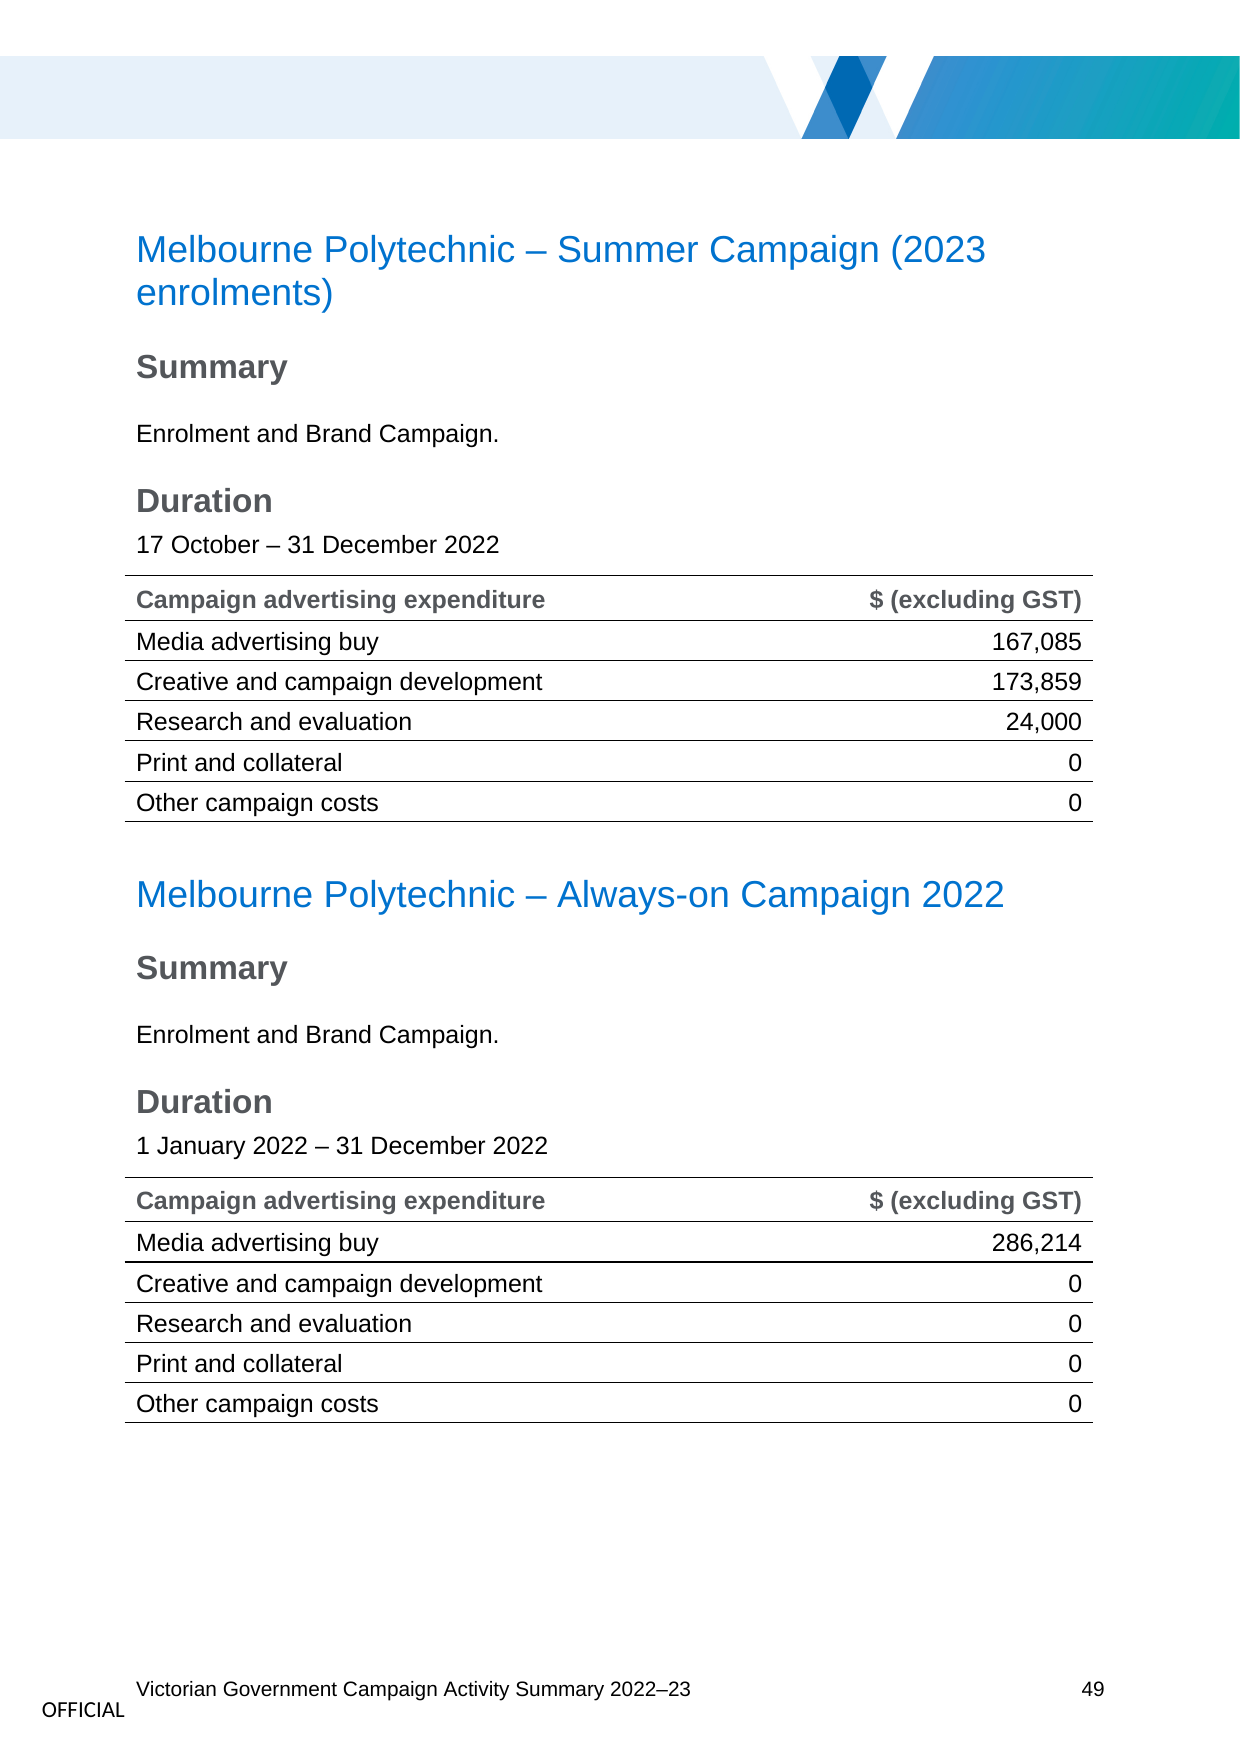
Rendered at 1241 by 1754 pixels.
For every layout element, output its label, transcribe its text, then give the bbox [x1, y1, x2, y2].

table_cell 0 [751, 1303, 1093, 1342]
subtitle Duration [136, 1082, 1104, 1121]
table_header Campaign advertising expenditure [125, 1178, 751, 1221]
subtitle Summary [136, 347, 1104, 385]
table_cell Other campaign costs [125, 1383, 751, 1422]
table_cell 24,000 [751, 701, 1093, 740]
table_cell 0 [751, 1343, 1093, 1382]
subtitle Enrolment and Brand Campaign. [136, 418, 1104, 447]
subtitle Melbourne Polytechnic – Always-on Campaign 2022 [136, 872, 1104, 915]
table_cell 173,859 [751, 661, 1093, 700]
table_header Campaign advertising expenditure [125, 576, 751, 620]
table_cell 0 [751, 1383, 1093, 1422]
table_cell Print and collateral [125, 1343, 751, 1382]
subtitle Enrolment and Brand Campaign. [136, 1020, 1104, 1049]
table_cell Creative and campaign development [125, 1263, 751, 1302]
table_header $ (excluding GST) [751, 576, 1093, 620]
subtitle Duration [136, 481, 1104, 519]
text 17 October – 31 December 2022 [136, 527, 1104, 559]
table_header $ (excluding GST) [751, 1178, 1093, 1221]
table_cell Research and evaluation [125, 1303, 751, 1342]
table_cell 0 [751, 1263, 1093, 1302]
table_cell Other campaign costs [125, 782, 751, 821]
table_cell Research and evaluation [125, 701, 751, 740]
table_cell Media advertising buy [125, 621, 751, 660]
table_cell Creative and campaign development [125, 661, 751, 700]
table_cell 0 [751, 782, 1093, 821]
picture [0, 56, 1240, 139]
table_cell 167,085 [751, 621, 1093, 660]
table_cell 0 [751, 741, 1093, 781]
text 1 January 2022 – 31 December 2022 [136, 1129, 1104, 1160]
table_cell Media advertising buy [125, 1222, 751, 1261]
table_cell Print and collateral [125, 741, 751, 781]
subtitle Melbourne Polytechnic – Summer Campaign (2023 enrolments) [136, 227, 1104, 313]
table_cell 286,214 [751, 1222, 1093, 1261]
subtitle Summary [136, 948, 1104, 987]
